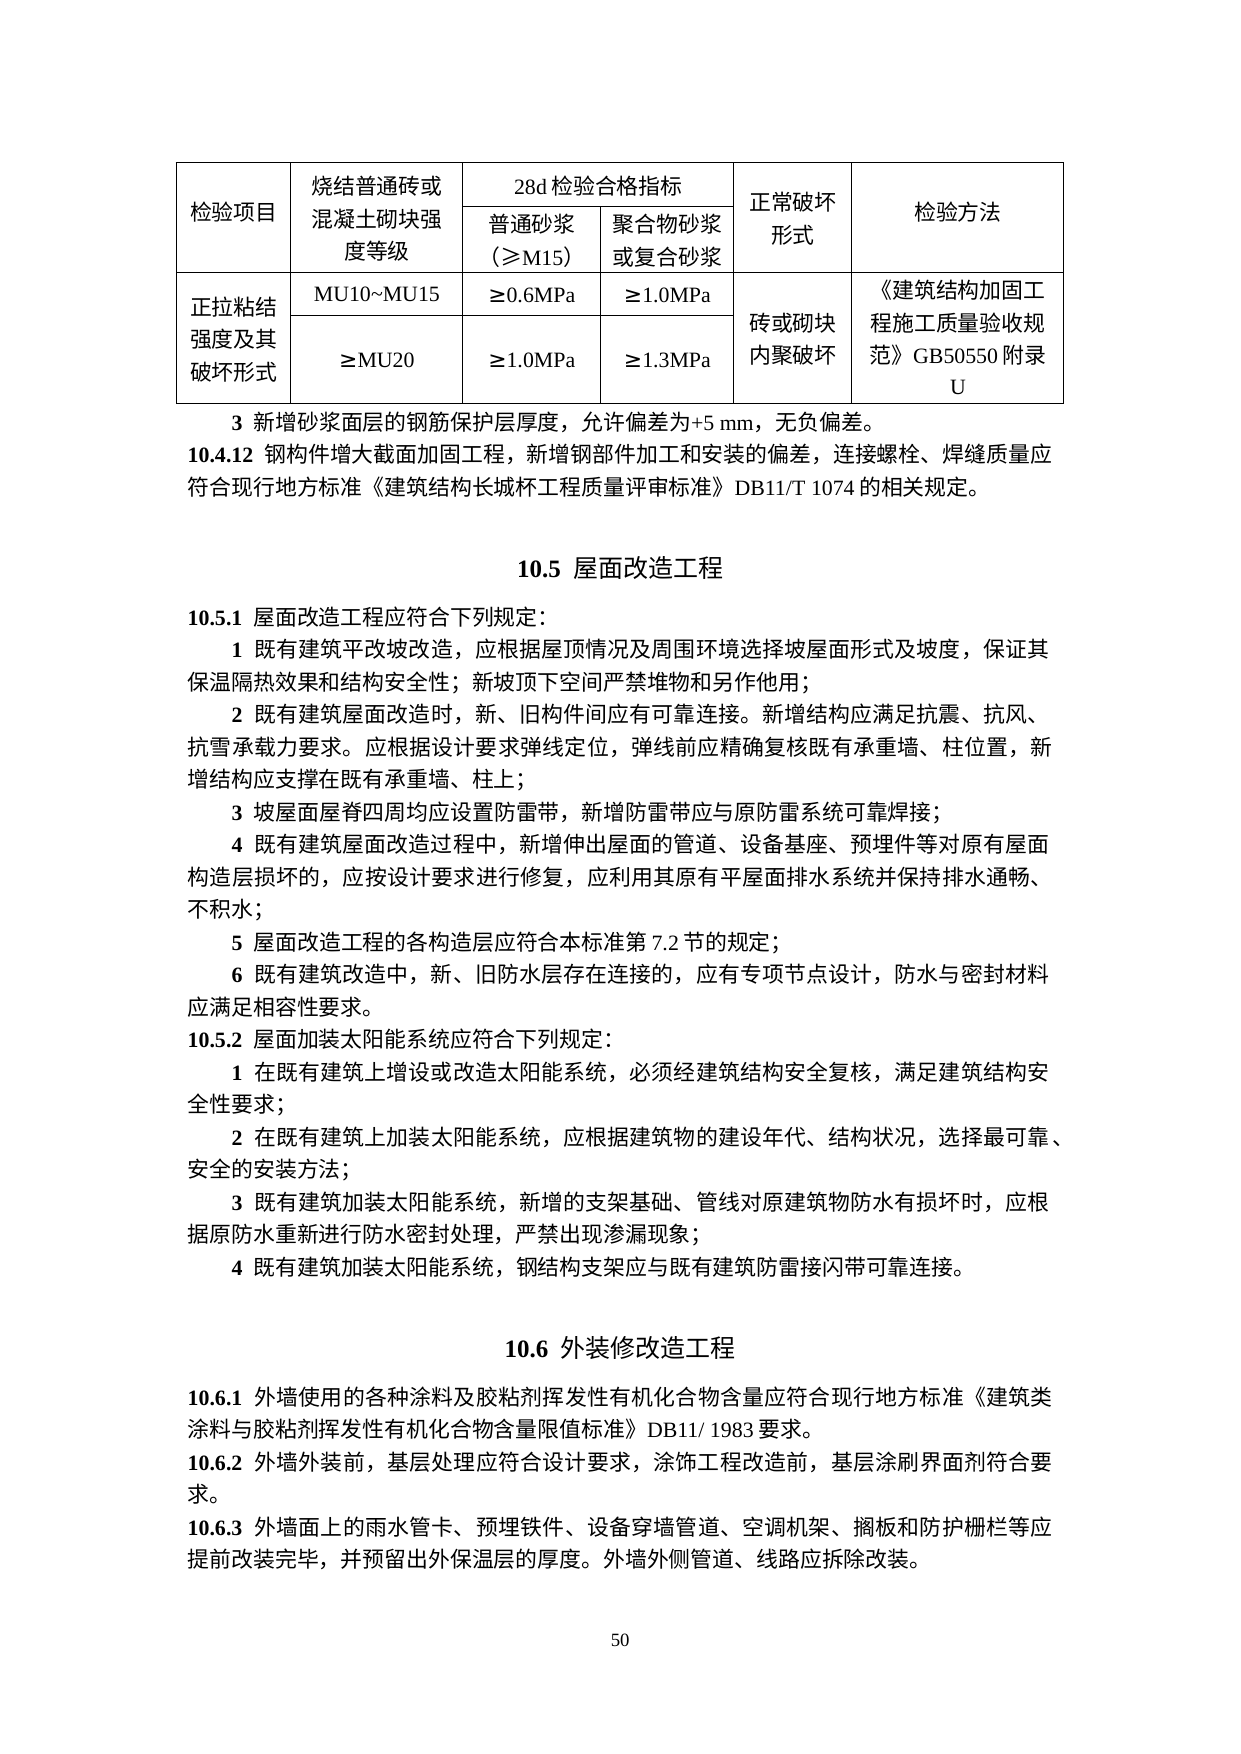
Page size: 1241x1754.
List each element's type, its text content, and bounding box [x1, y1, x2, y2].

text 3 坡屋面屋脊四周均应设置防雷带，新增防雷带应与原防雷系统可靠焊接； [187, 794, 1052, 827]
table_cell ≥1.0MPa [463, 316, 600, 403]
table_header 烧结普通砖或混凝土砌块强度等级 [291, 163, 462, 272]
text 10.6.1 外墙使用的各种涂料及胶粘剂挥发性有机化合物含量应符合现行地方标准《建筑类涂料与胶粘剂挥发性有机化合物含量限值标准》DB11/ 1983要求。 [187, 1379, 1052, 1444]
subtitle 10.5 屋面改造工程 [187, 534, 1052, 599]
table_cell ≥0.6MPa [463, 273, 600, 315]
text 1 在既有建筑上增设或改造太阳能系统，必须经建筑结构安全复核，满足建筑结构安全性要求； [187, 1054, 1052, 1119]
table_header 检验项目 [177, 163, 290, 272]
table_cell ≥1.3MPa [601, 316, 733, 403]
table_cell 砖或砌块内聚破坏 [734, 273, 851, 403]
table_cell 《建筑结构加固工程施工质量验收规范》GB50550附录U [852, 273, 1063, 403]
text 2 既有建筑屋面改造时，新、旧构件间应有可靠连接。新增结构应满足抗震、抗风、抗雪承载力要求。应根据设计要求弹线定位，弹线前应精确复核既有承重墙、柱位置，新增结构应支撑在既有承重墙、柱上； [187, 697, 1052, 794]
text 10.4.12 钢构件增大截面加固工程，新增钢部件加工和安装的偏差，连接螺栓、焊缝质量应符合现行地方标准《建筑结构长城杯工程质量评审标准》DB11/T 1074的相关规定。 [187, 437, 1052, 502]
text 4 既有建筑屋面改造过程中，新增伸出屋面的管道、设备基座、预埋件等对原有屋面构造层损坏的，应按设计要求进行修复，应利用其原有平屋面排水系统并保持排水通畅、不积水； [187, 827, 1052, 924]
text 3 新增砂浆面层的钢筋保护层厚度，允许偏差为+5 mm，无负偏差。 [187, 404, 1052, 437]
table_cell MU10~MU15 [291, 273, 462, 315]
text 3 既有建筑加装太阳能系统，新增的支架基础、管线对原建筑物防水有损坏时，应根据原防水重新进行防水密封处理，严禁出现渗漏现象； [187, 1184, 1052, 1249]
table_header 检验方法 [852, 163, 1063, 272]
text 2 在既有建筑上加装太阳能系统，应根据建筑物的建设年代、结构状况，选择最可靠、安全的安装方法； [187, 1119, 1052, 1184]
text 10.6.3 外墙面上的雨水管卡、预埋铁件、设备穿墙管道、空调机架、搁板和防护栅栏等应提前改装完毕，并预留出外保温层的厚度。外墙外侧管道、线路应拆除改装。 [187, 1509, 1052, 1574]
table_cell 普通砂浆 （≥M15） [463, 207, 600, 272]
text 4 既有建筑加装太阳能系统，钢结构支架应与既有建筑防雷接闪带可靠连接。 [187, 1249, 1052, 1282]
text 6 既有建筑改造中，新、旧防水层存在连接的，应有专项节点设计，防水与密封材料应满足相容性要求。 [187, 957, 1052, 1022]
text 1 既有建筑平改坡改造，应根据屋顶情况及周围环境选择坡屋面形式及坡度，保证其保温隔热效果和结构安全性；新坡顶下空间严禁堆物和另作他用； [187, 632, 1052, 697]
table_cell 聚合物砂浆或复合砂浆 [601, 207, 733, 272]
subtitle 10.6 外装修改造工程 [187, 1314, 1052, 1379]
text 10.5.1 屋面改造工程应符合下列规定： [187, 599, 1052, 632]
table_header 28d检验合格指标 [463, 163, 733, 206]
text 10.6.2 外墙外装前，基层处理应符合设计要求，涂饰工程改造前，基层涂刷界面剂符合要求。 [187, 1444, 1052, 1509]
table_cell ≥1.0MPa [601, 273, 733, 315]
text 10.5.2 屋面加装太阳能系统应符合下列规定： [187, 1022, 1052, 1054]
table_cell ≥MU20 [291, 316, 462, 403]
table_header 正常破坏形式 [734, 163, 851, 272]
text 5 屋面改造工程的各构造层应符合本标准第7.2节的规定； [187, 924, 1052, 957]
table_cell 正拉粘结强度及其破坏形式 [177, 273, 290, 403]
